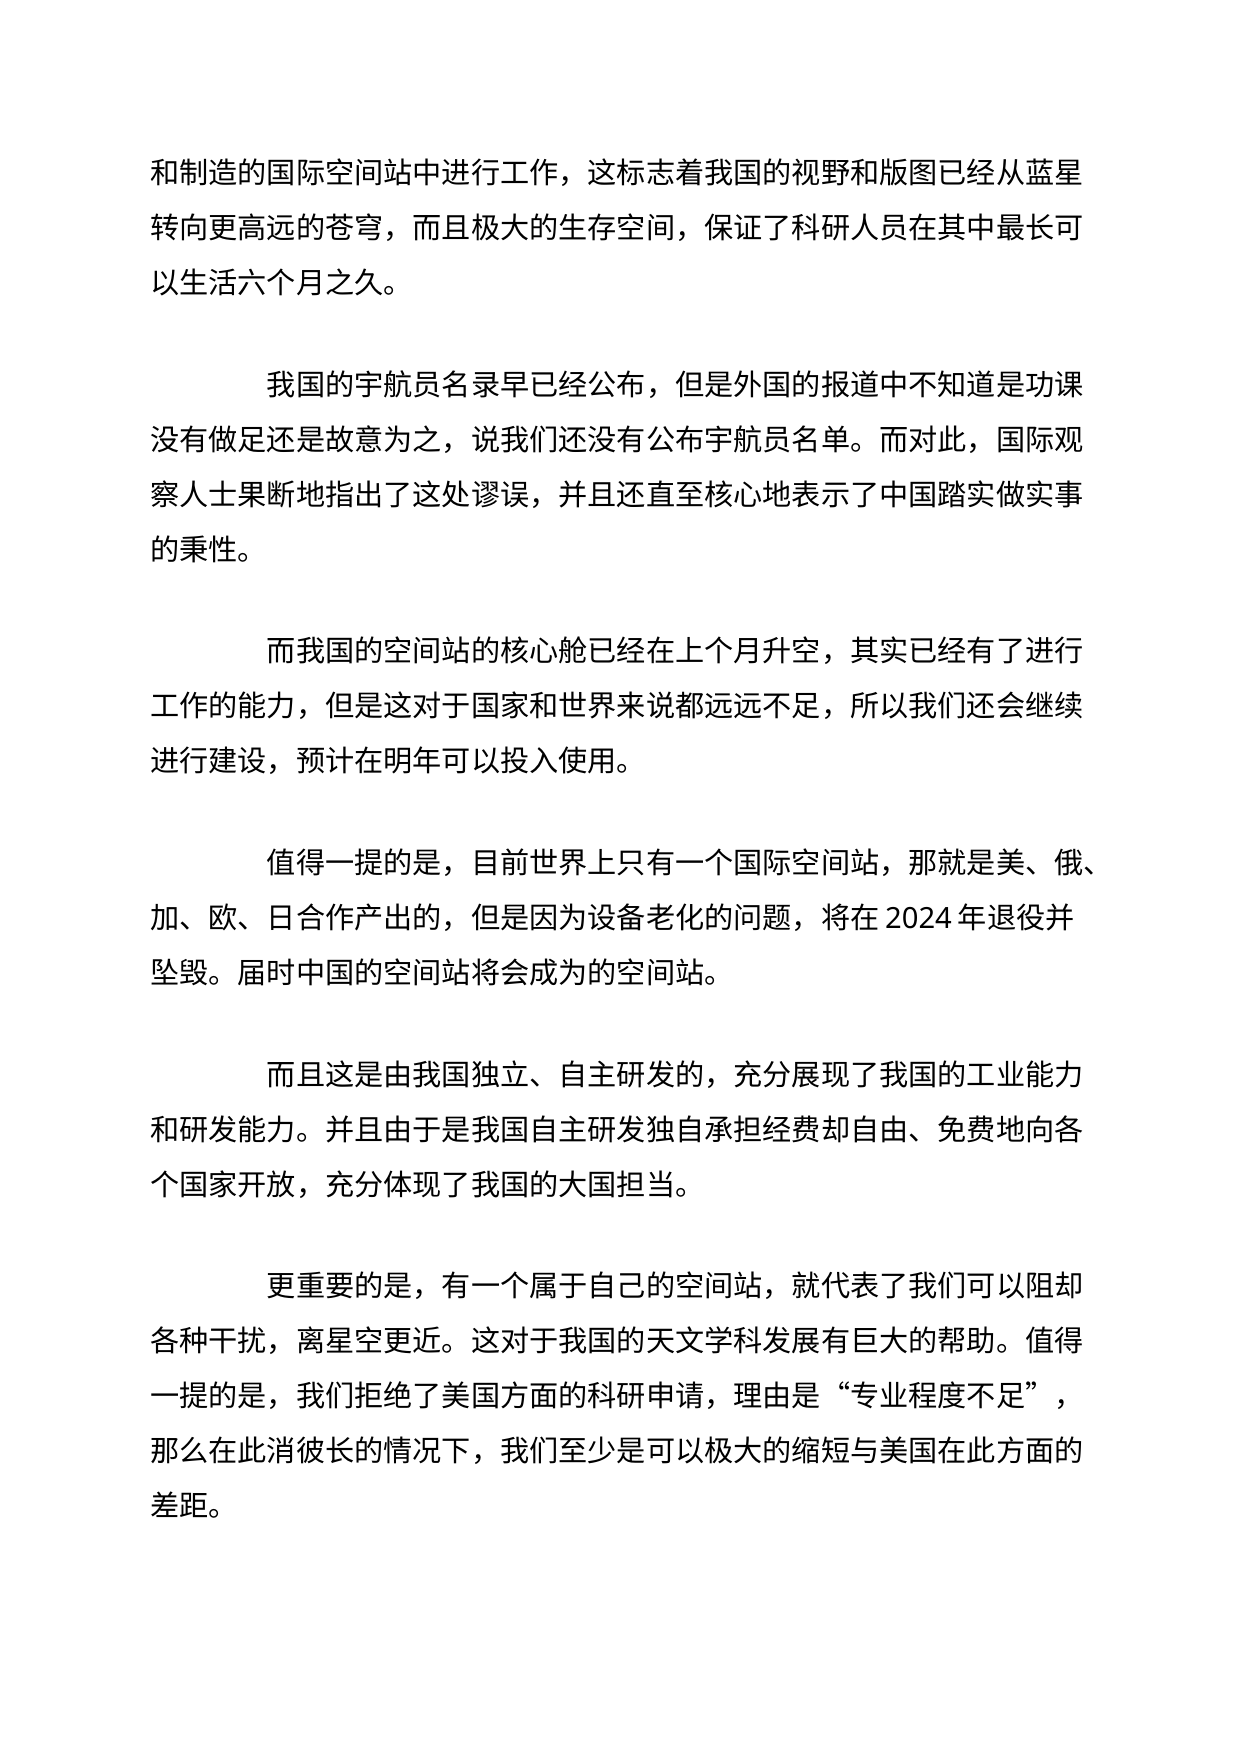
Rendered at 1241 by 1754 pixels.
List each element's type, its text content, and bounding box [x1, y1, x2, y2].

text 更重要的是，有一个属于自己的空间站，就代表了我们可以阻却各种干扰，离星空更近。这对于我国的天文学科发展有巨大的帮助。值得一提的是，我们拒绝了美国方面的科研申请，理由是“专业程度不足”，那么在此消彼长的情况下，我们至少是可以极大的缩短与美国在此方面的差距。 [150, 1263, 1090, 1525]
text 而我国的空间站的核心舱已经在上个月升空，其实已经有了进行工作的能力，但是这对于国家和世界来说都远远不足，所以我们还会继续进行建设，预计在明年可以投入使用。 [150, 628, 1090, 780]
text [150, 150, 1090, 302]
text 我国的宇航员名录早已经公布，但是外国的报道中不知道是功课没有做足还是故意为之，说我们还没有公布宇航员名单。而对此，国际观察人士果断地指出了这处谬误，并且还直至核心地表示了中国踏实做实事的秉性。 [150, 362, 1090, 568]
text 而且这是由我国独立、自主研发的，充分展现了我国的工业能力和研发能力。并且由于是我国自主研发独自承担经费却自由、免费地向各个国家开放，充分体现了我国的大国担当。 [150, 1051, 1090, 1203]
text 值得一提的是，目前世界上只有一个国际空间站，那就是美、俄、加、欧、日合作产出的，但是因为设备老化的问题，将在2024年退役并坠毁。届时中国的空间站将会成为的空间站。 [150, 839, 1090, 992]
